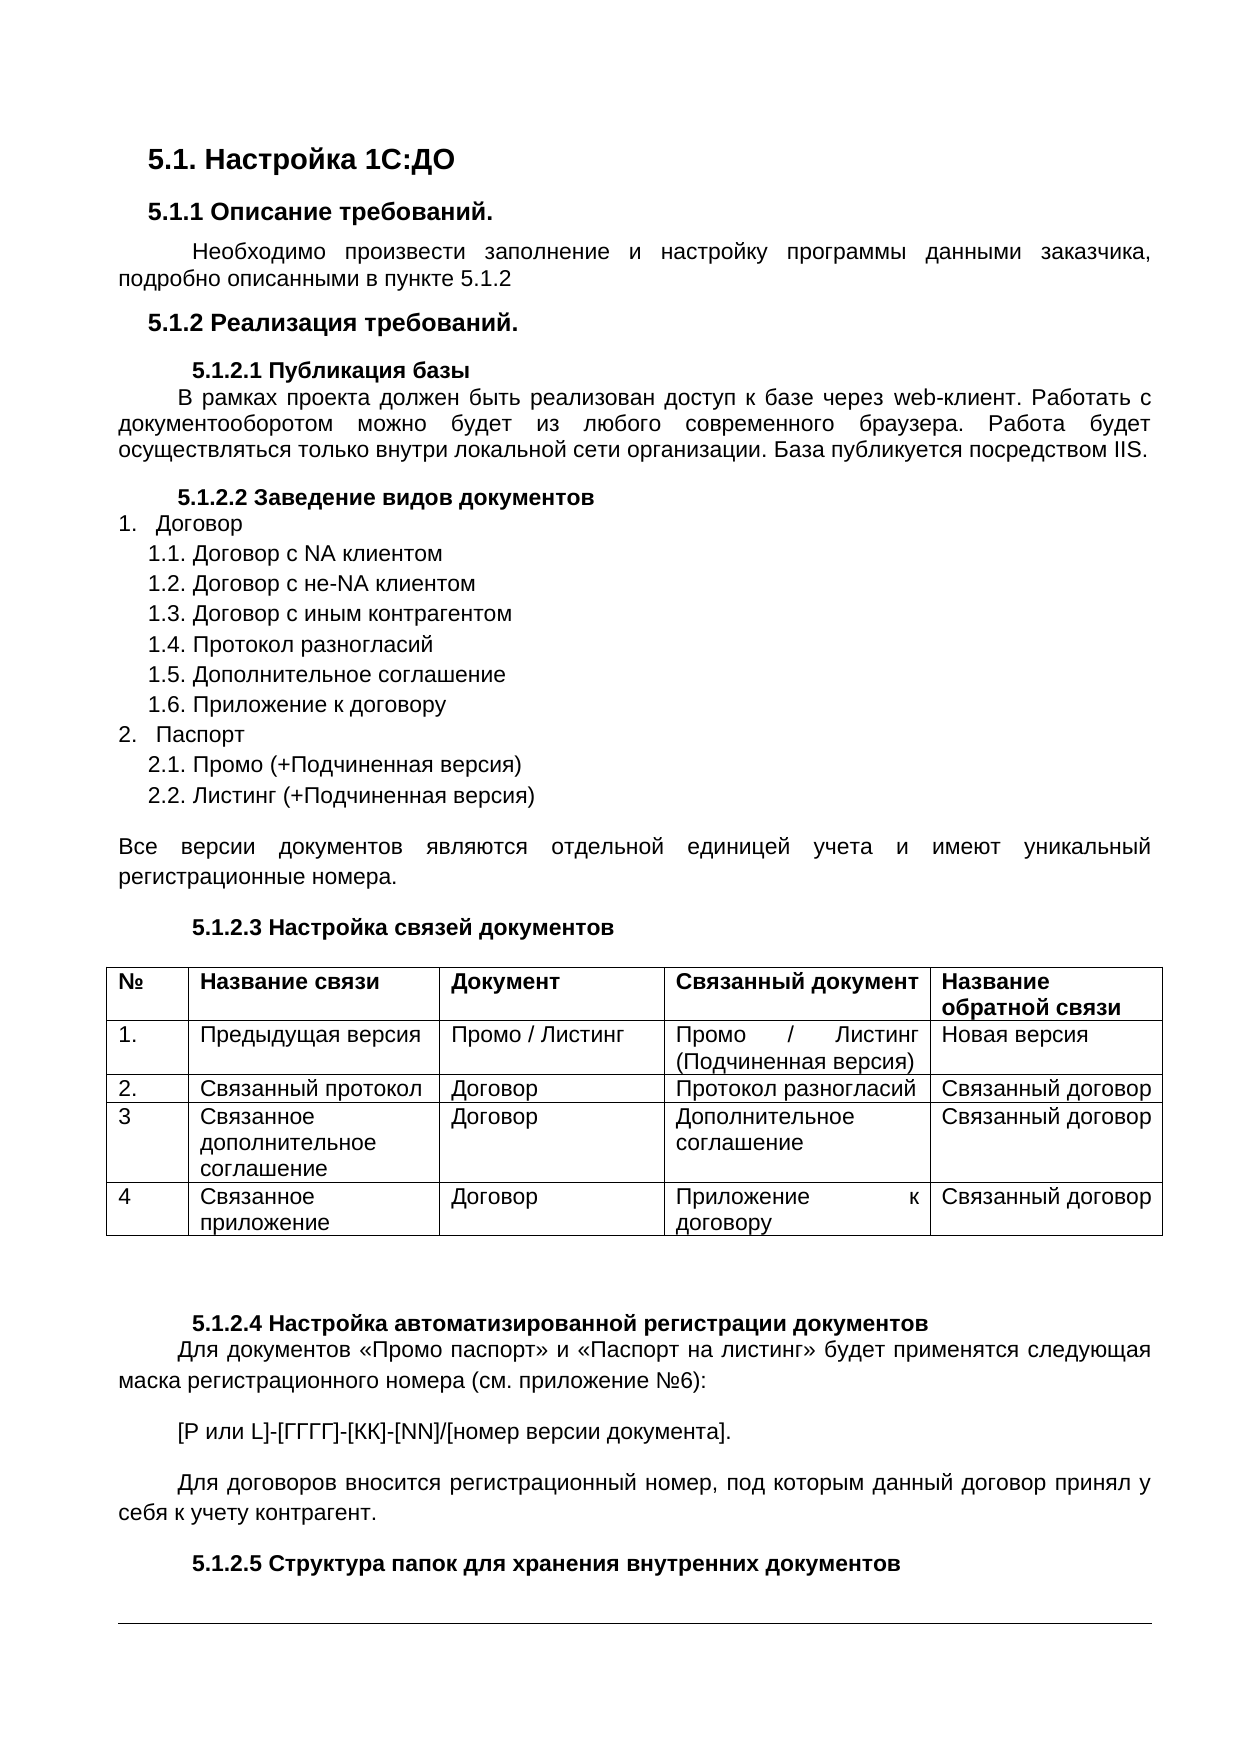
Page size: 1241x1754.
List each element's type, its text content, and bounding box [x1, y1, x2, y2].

table_header Связанный документ [665, 968, 930, 1020]
text [P или L]-[ГГГГ]-[КК]-[NN]/[номер версии документа]. [118, 1418, 1152, 1444]
list Приложение к договору [148, 691, 1152, 717]
text В рамках проекта должен быть реализован доступ к базе через web-клиент. Работать с документооборотом можно будет из любого современного браузера. Работа будет осуществляться только внутри локальной сети организации. База публикуется посредством IIS. [118, 383, 1152, 463]
table_cell Связанное дополнительное соглашение [189, 1103, 439, 1182]
table_cell Связанный договор [931, 1103, 1162, 1182]
table_header Название связи [189, 968, 439, 1020]
list Протокол разногласий [148, 631, 1152, 657]
list Договор с иным контрагентом [148, 600, 1152, 627]
list Листинг (+Подчиненная версия) [148, 782, 1152, 808]
table_cell Предыдущая версия [189, 1021, 439, 1074]
list Промо (+Подчиненная версия) [148, 751, 1152, 778]
table_cell Договор [440, 1075, 664, 1102]
table_cell Протокол разногласий [665, 1075, 930, 1102]
list Дополнительное соглашение [148, 661, 1152, 687]
table_cell Договор [440, 1103, 664, 1182]
text Для документов «Промо паспорт» и «Паспорт на листинг» будет применятся следующая маска регистрационного номера (см. приложение №6): [118, 1336, 1152, 1393]
table_cell Связанный договор [931, 1075, 1162, 1102]
list Договор [118, 510, 1152, 536]
table_cell Связанный протокол [189, 1075, 439, 1102]
table_cell 3 [107, 1103, 188, 1182]
subtitle 5.1.2.1 Публикация базы [192, 357, 1152, 383]
table_cell 4 [107, 1183, 188, 1235]
text Необходимо произвести заполнение и настройку программы данными заказчика, подробно описанными в пункте 5.1.2 [118, 238, 1152, 291]
table_header Документ [440, 968, 664, 1020]
text 5.1.2.5 Структура папок для хранения внутренних документов [118, 1550, 1152, 1576]
list Договор с не-NA клиентом [148, 570, 1152, 597]
table_header № [107, 968, 188, 1020]
table_cell Приложение к договору [665, 1183, 930, 1235]
table_cell 2. [107, 1075, 188, 1102]
subtitle 5.1.2 Реализация требований. [148, 308, 1152, 336]
table_cell Промо / Листинг (Подчиненная версия) [665, 1021, 930, 1074]
table_cell Связанное приложение [189, 1183, 439, 1235]
table_cell Новая версия [931, 1021, 1162, 1074]
subtitle 5.1.1 Описание требований. [148, 197, 1152, 226]
text Для договоров вносится регистрационный номер, под которым данный договор принял у себя к учету контрагент. [118, 1469, 1152, 1525]
table_cell 1. [107, 1021, 188, 1074]
list Паспорт [118, 721, 1152, 748]
table_cell Договор [440, 1183, 664, 1235]
subtitle 5.1.2.4 Настройка автоматизированной регистрации документов [192, 1310, 1152, 1336]
subtitle 5.1.2.3 Настройка связей документов [192, 914, 1152, 940]
table_cell Промо / Листинг [440, 1021, 664, 1074]
list Договор с NA клиентом [148, 540, 1152, 566]
table_cell Связанный договор [931, 1183, 1162, 1235]
subtitle 5.1. Настройка 1С:ДО [148, 142, 1152, 175]
table_header Название обратной связи [931, 968, 1162, 1020]
subtitle 5.1.2.2 Заведение видов документов [177, 483, 1152, 510]
table_cell Дополнительное соглашение [665, 1103, 930, 1182]
text Все версии документов являются отдельной единицей учета и имеют уникальный регистрационные номера. [118, 833, 1152, 889]
